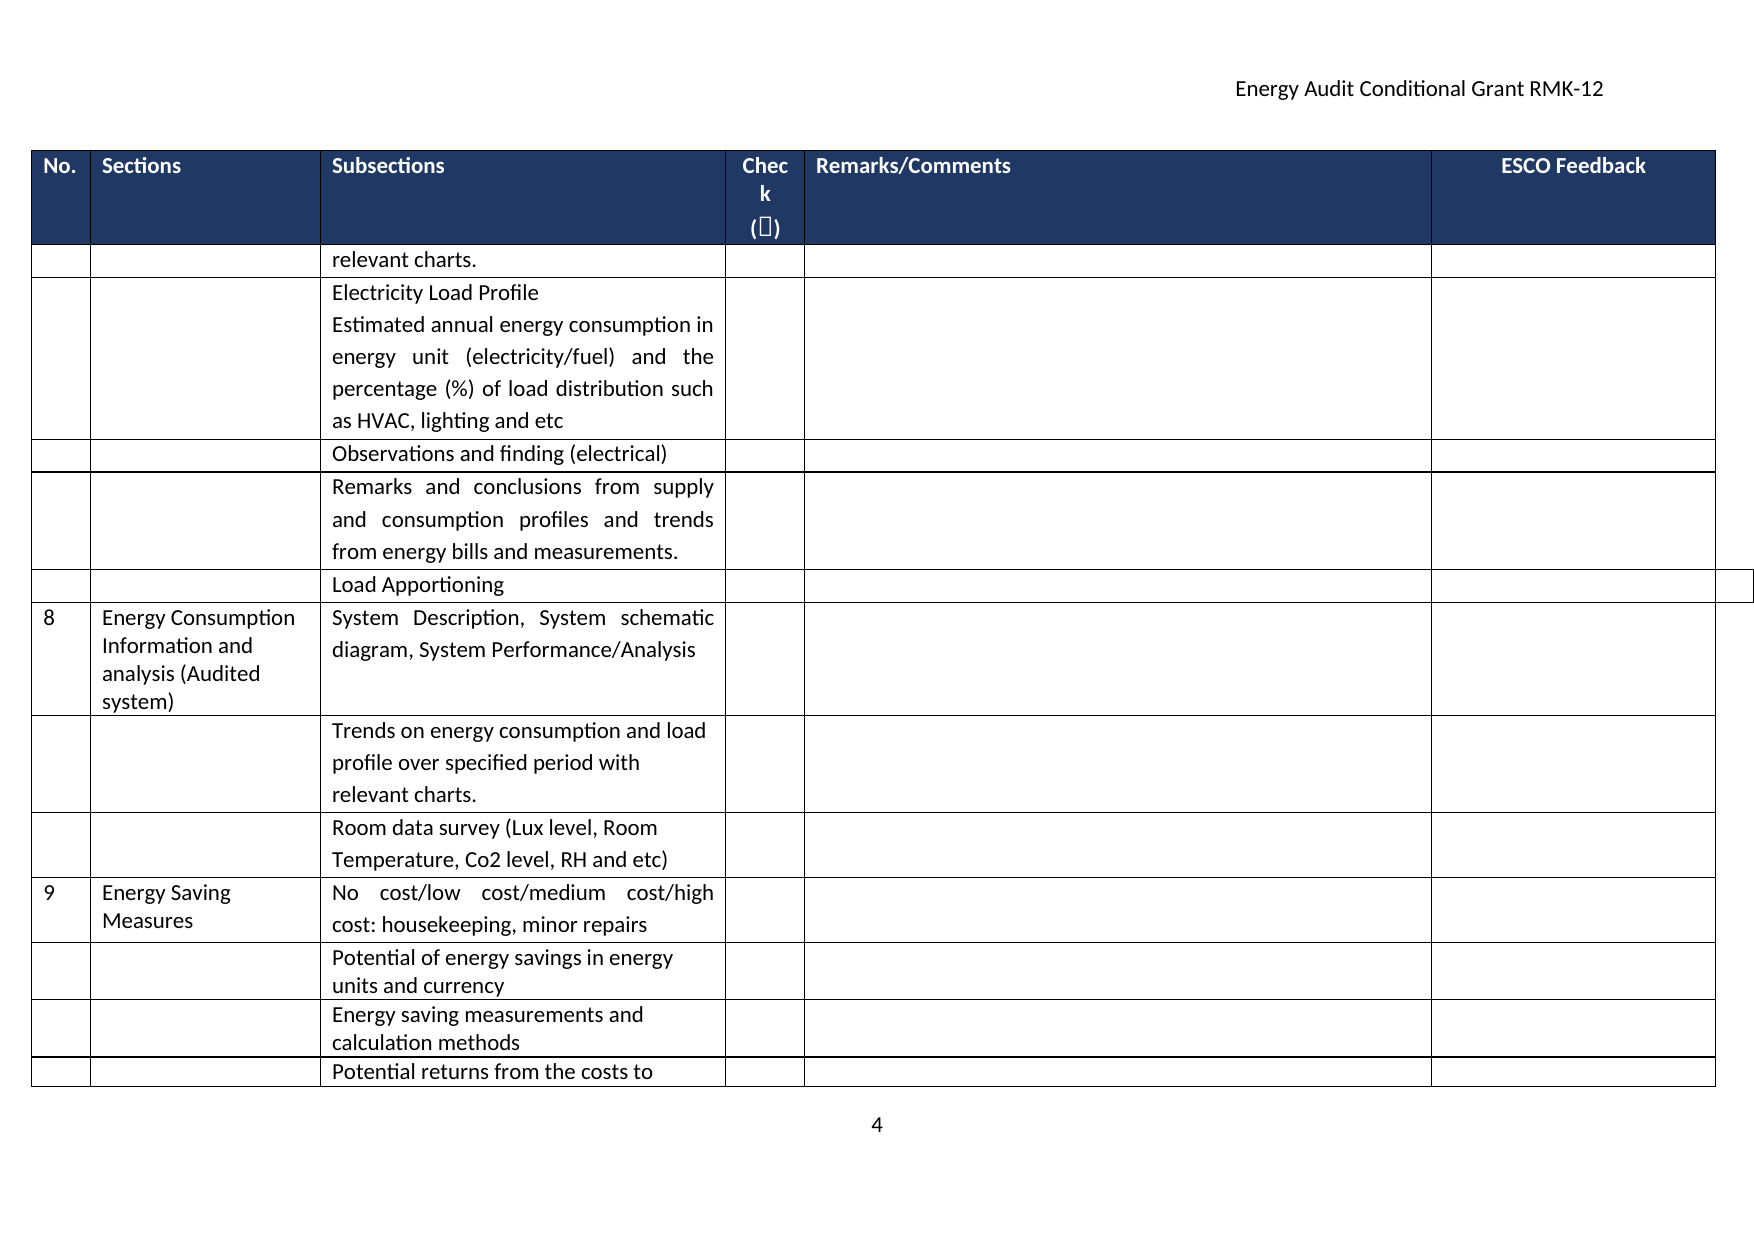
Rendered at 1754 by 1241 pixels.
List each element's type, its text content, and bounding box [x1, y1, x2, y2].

table_cell Energy Saving Measures [91, 878, 320, 942]
table_cell [32, 1000, 90, 1056]
table_header Sections [91, 151, 320, 244]
table_cell [1432, 278, 1715, 438]
table_header No. [32, 151, 90, 244]
table_cell Room data survey (Lux level, Room Temperature, Co2 level, RH and etc) [321, 813, 725, 877]
table_cell [726, 603, 804, 715]
table_cell [726, 1058, 804, 1086]
table_cell [1432, 716, 1715, 812]
table_cell [726, 1000, 804, 1056]
table_cell [91, 813, 320, 877]
table_header Check () [726, 151, 804, 244]
table_cell [91, 245, 320, 277]
table_cell Observations and finding (electrical) [321, 440, 725, 471]
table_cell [321, 245, 725, 277]
table_cell [1716, 570, 1753, 602]
table_cell 9 [32, 878, 90, 942]
table_cell [32, 278, 90, 438]
table_cell [32, 473, 90, 569]
table_cell Energy Consumption Information and analysis (Audited system) [91, 603, 320, 715]
table_cell [726, 943, 804, 999]
table_cell [1432, 878, 1715, 942]
table_cell Load Apportioning [321, 570, 725, 602]
table_cell [805, 1058, 1431, 1086]
table_cell [805, 570, 1431, 602]
table_cell Energy saving measurements and calculation methods [321, 1000, 725, 1056]
table_cell [32, 716, 90, 812]
table_cell [32, 813, 90, 877]
table_cell [805, 603, 1431, 715]
table_cell [805, 278, 1431, 438]
table_cell [91, 278, 320, 438]
table_cell [805, 1000, 1431, 1056]
table_cell Electricity Load Profile Estimated annual energy consumption in energy unit (electricity/fuel) and the percentage (%) of load distribution such as HVAC, lighting and etc [321, 278, 725, 438]
table_cell [805, 878, 1431, 942]
table_cell [32, 440, 90, 471]
table_cell [805, 440, 1431, 471]
table_cell [32, 570, 90, 602]
table_cell [91, 570, 320, 602]
table_cell [805, 245, 1431, 277]
table_cell System Description, System schematic diagram, System Performance/Analysis [321, 603, 725, 715]
table_cell [726, 570, 804, 602]
table_cell [32, 1058, 90, 1086]
table_cell Trends on energy consumption and load profile over specified period with relevant charts. [321, 716, 725, 812]
table_cell [726, 878, 804, 942]
table_cell [1432, 1058, 1715, 1086]
table_cell [805, 943, 1431, 999]
table_header ESCO Feedback [1432, 151, 1715, 244]
table_cell [1432, 603, 1715, 715]
table_cell [91, 440, 320, 471]
table_cell [1432, 473, 1715, 569]
table_cell [1432, 1000, 1715, 1056]
table_cell [91, 1000, 320, 1056]
table_cell [91, 473, 320, 569]
table_cell [805, 813, 1431, 877]
table_cell [805, 716, 1431, 812]
table_cell 8 [32, 603, 90, 715]
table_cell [321, 1058, 725, 1086]
table_cell [1432, 440, 1715, 471]
table_cell Remarks and conclusions from supply and consumption profiles and trends from energy bills and measurements. [321, 473, 725, 569]
table_cell [726, 813, 804, 877]
table_cell No cost/low cost/medium cost/high cost: housekeeping, minor repairs [321, 878, 725, 942]
table_cell [726, 716, 804, 812]
table_header Remarks/Comments [805, 151, 1431, 244]
table_cell [32, 245, 90, 277]
table_cell [32, 943, 90, 999]
table_cell [726, 440, 804, 471]
table_cell [1432, 245, 1715, 277]
table_cell [726, 245, 804, 277]
table_cell [726, 278, 804, 438]
table_cell [1432, 943, 1715, 999]
table_cell [726, 473, 804, 569]
table_header Subsections [321, 151, 725, 244]
table_cell [91, 943, 320, 999]
table_cell [1432, 570, 1715, 602]
table_cell [91, 1058, 320, 1086]
table_cell [1432, 813, 1715, 877]
table_cell Potential of energy savings in energy units and currency [321, 943, 725, 999]
table_cell [805, 473, 1431, 569]
table_cell [91, 716, 320, 812]
